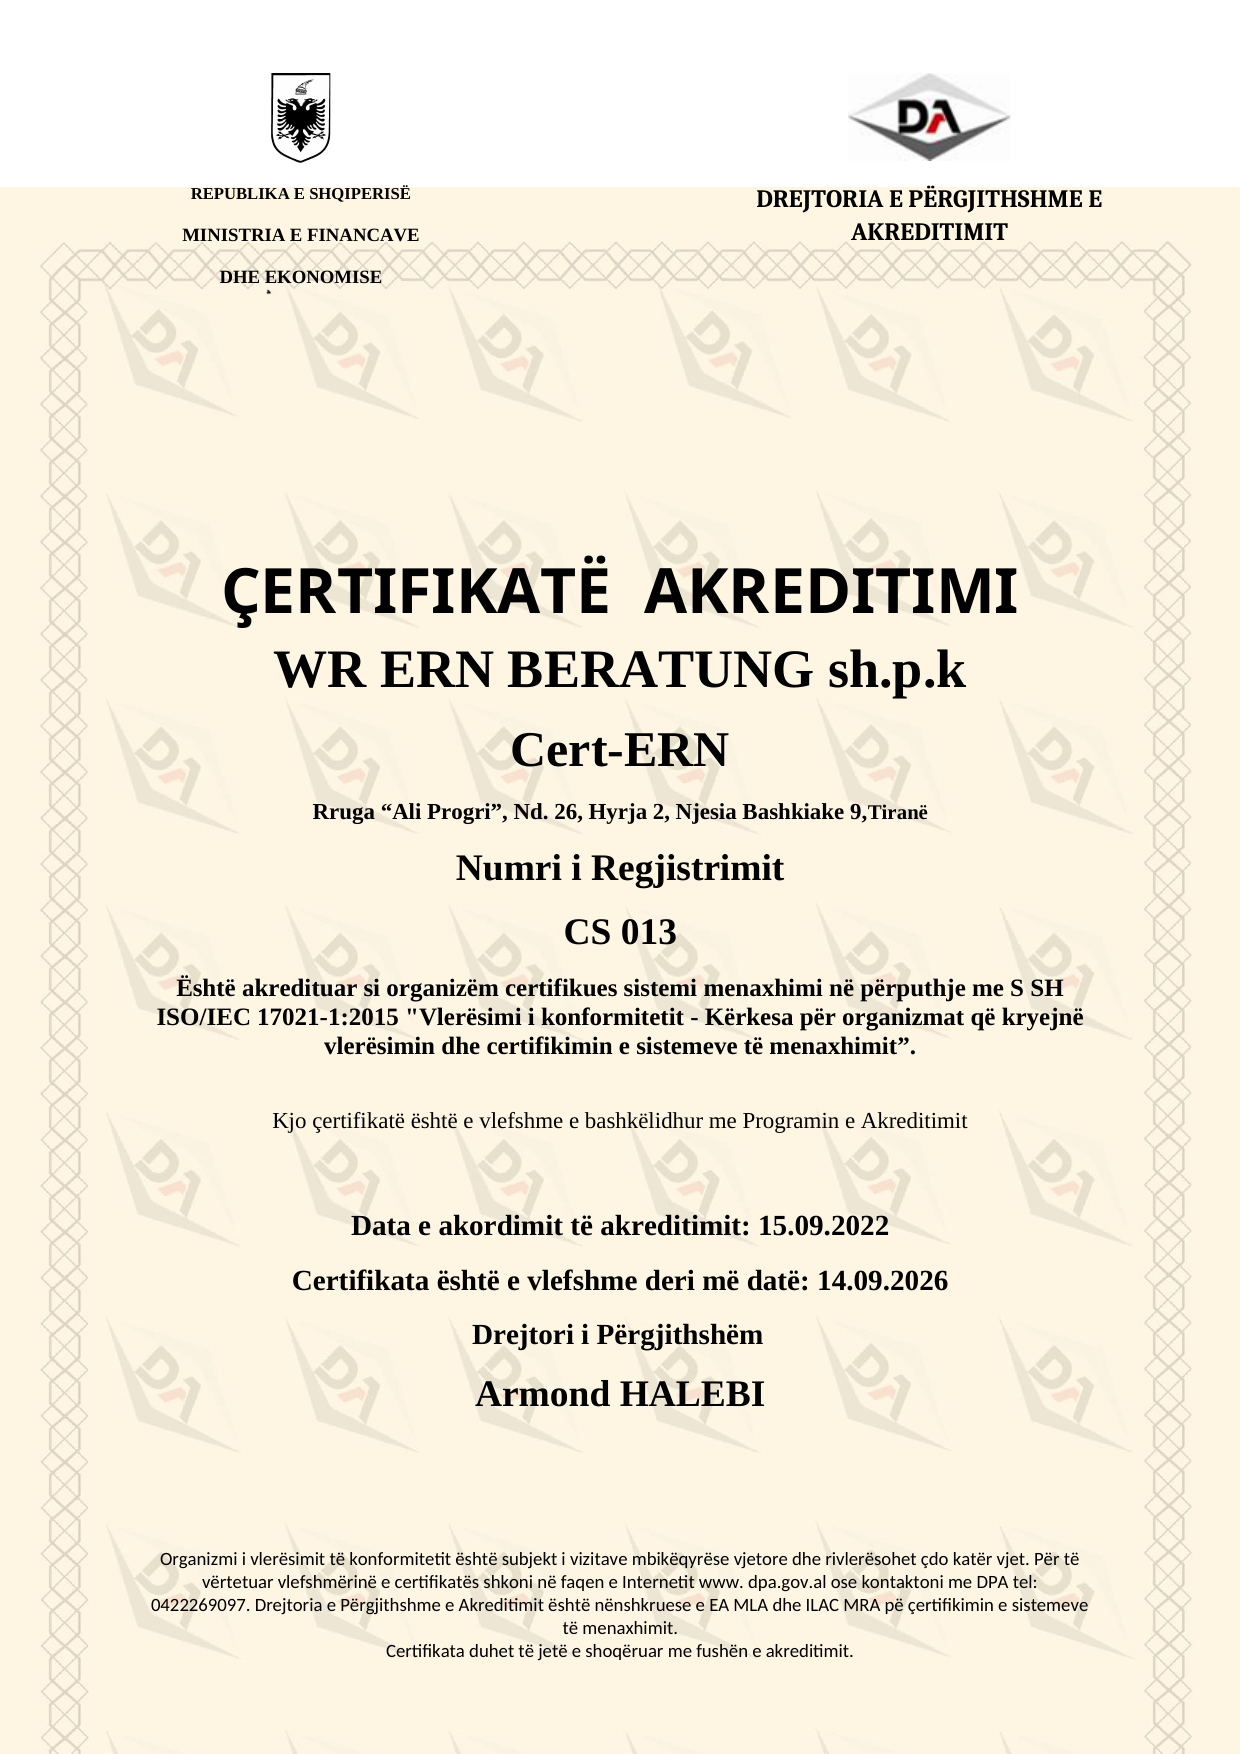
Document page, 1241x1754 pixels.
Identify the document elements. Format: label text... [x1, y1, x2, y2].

text Rruga “Ali Progri”, Nd. 26, Hyrja 2, Njesia Bashkiake 9,Tiranë [150, 798, 1090, 824]
text Certifikata është e vlefshme deri më datë: 14.09.2026 [150, 1263, 1090, 1296]
text Drejtori i Përgjithshëm [375, 1317, 1090, 1351]
text Numri i Regjistrimit [150, 845, 1090, 888]
text Është akredituar si organizëm certifikues sistemi menaxhimi në përputhje me S SH ISO/IEC 17021-1:2015 "Vlerësimi i konformitetit - Kërkesa për organizmat që kryejnë vlerësimin dhe certifikimin e sistemeve të menaxhimit”. [150, 973, 1090, 1059]
text Data e akordimit të akreditimit: 15.09.2022 [150, 1208, 1090, 1242]
text WR ERN BERATUNG sh.p.k [150, 637, 1090, 699]
picture [848, 73, 1011, 161]
picture [271, 73, 331, 163]
text Armond HALEBI [150, 1371, 1090, 1414]
text Cert-ERN [150, 720, 1090, 777]
text Kjo çertifikatë është e vlefshme e bashkëlidhur me Programin e Akreditimit [150, 1107, 1090, 1133]
text CS 013 [150, 909, 1090, 952]
picture [0, 187, 1240, 1754]
